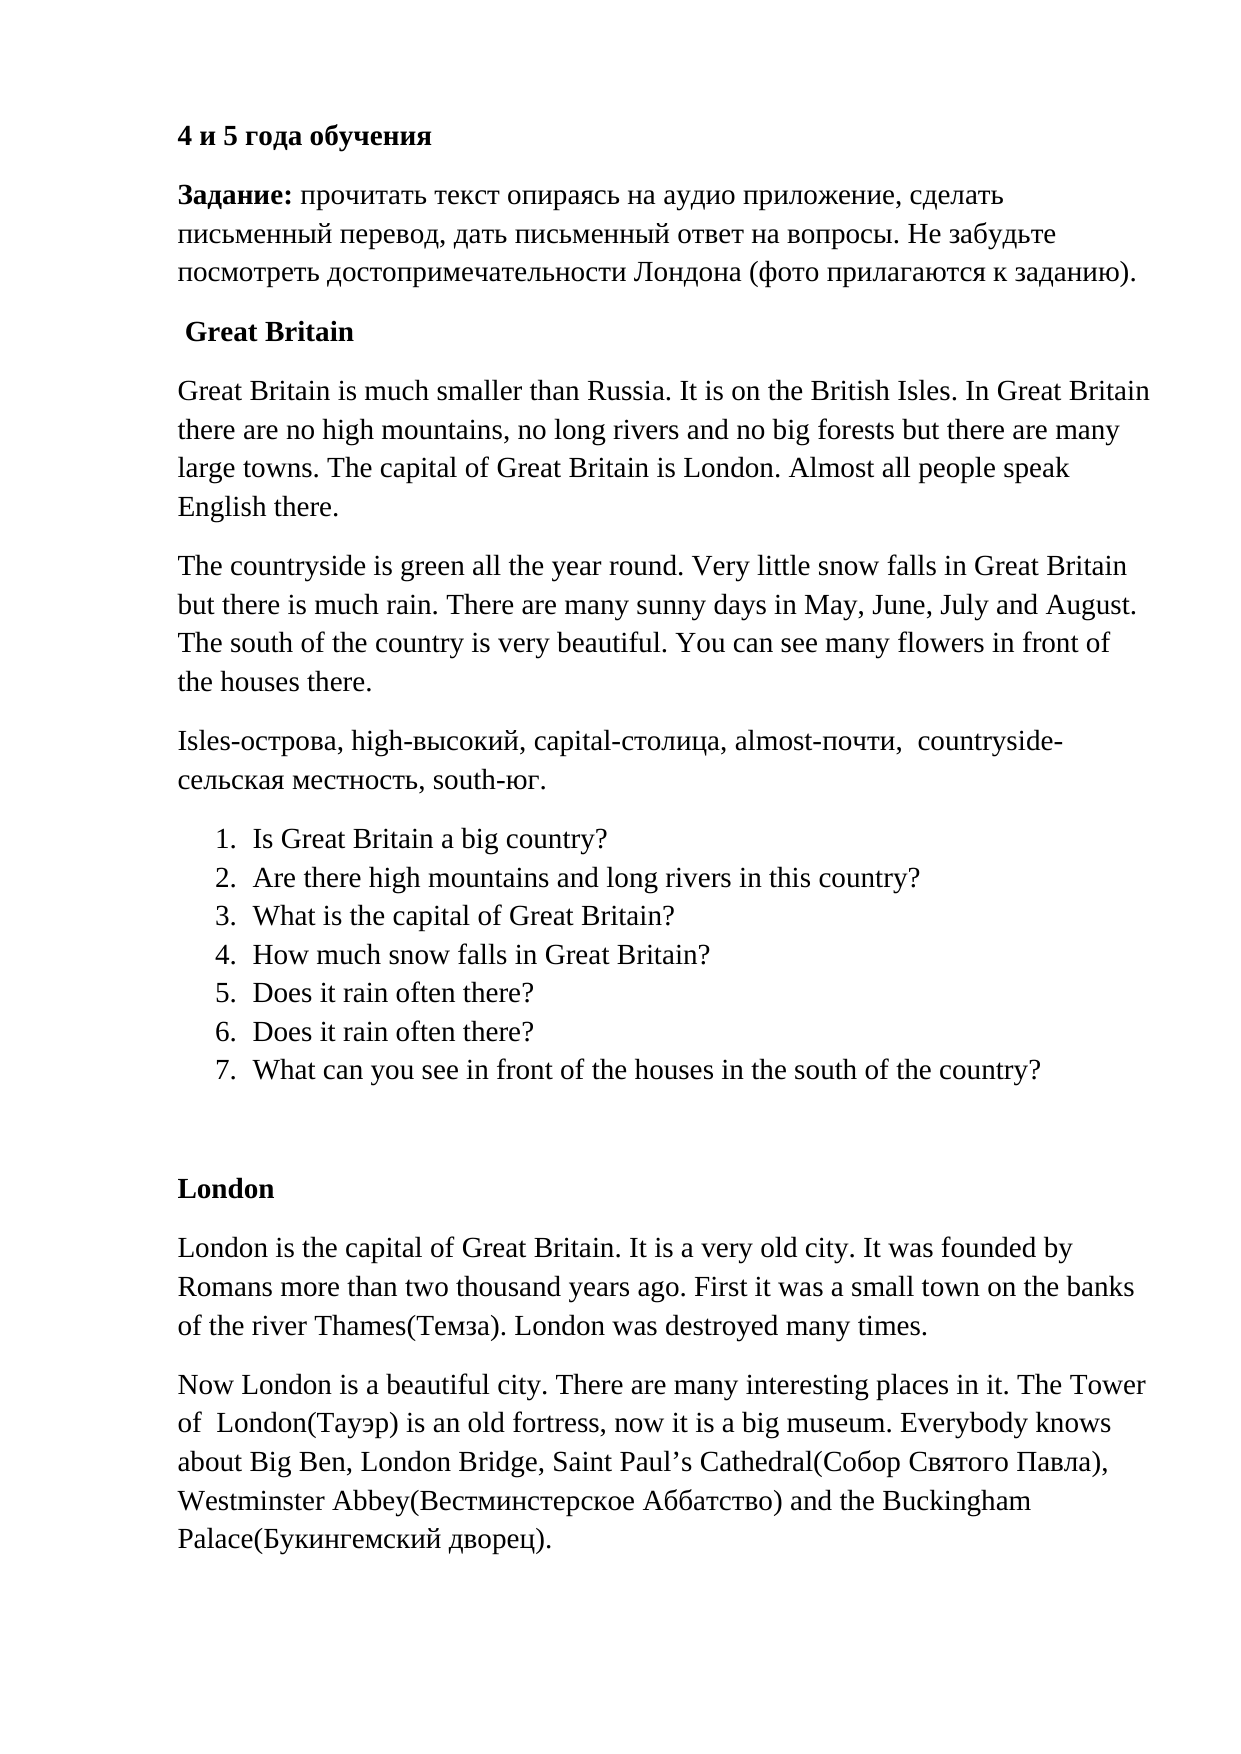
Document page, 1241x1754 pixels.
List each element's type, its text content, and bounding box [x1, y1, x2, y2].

text Задание: прочитать текст опираясь на аудио приложение, сделать письменный перевод, дать письменный ответ на вопросы. Не забудьте посмотреть достопримечательности Лондона (фото прилагаются к заданию). [177, 177, 1152, 288]
list What is the capital of Great Britain? [215, 898, 1152, 932]
list Does it rain often there? [215, 1014, 1152, 1047]
list Is Great Britain a big country? [215, 821, 1152, 855]
list What can you see in front of the houses in the south of the country? [215, 1052, 1152, 1086]
text Now London is a beautiful city. There are many interesting places in it. The Tower of London(Тауэр) is an old fortress, now it is a big museum. Everybody knows about Big Ben, London Bridge, Saint Paul’s Cathedral(Собор Святого Павла), Westminster Abbey(Вестминстерское Аббатство) and the Buckingham Palace(Букингемский дворец). [177, 1367, 1152, 1555]
text 4 и 5 года обучения [177, 118, 1152, 152]
text Great Britain [177, 314, 1152, 347]
list Does it rain often there? [215, 975, 1152, 1009]
list Are there high mountains and long rivers in this country? [215, 860, 1152, 893]
text London is the capital of Great Britain. It is a very old city. It was founded by Romans more than two thousand years ago. First it was a small town on the banks of the river Thames(Темза). London was destroyed many times. [177, 1231, 1152, 1341]
text London [177, 1171, 1152, 1205]
text Isles-острова, high-высокий, capital-столица, almost-почти, countryside-сельская местность, south-юг. [177, 723, 1152, 795]
text The countryside is green all the year round. Very little snow falls in Great Britain but there is much rain. There are many sunny days in May, June, July and August. The south of the country is very beautiful. You can see many flowers in front of the houses there. [177, 548, 1152, 697]
text Great Britain is much smaller than Russia. It is on the British Isles. In Great Britain there are no high mountains, no long rivers and no big forests but there are many large towns. The capital of Great Britain is London. Almost all people speak English there. [177, 373, 1152, 522]
list How much snow falls in Great Britain? [215, 937, 1152, 970]
